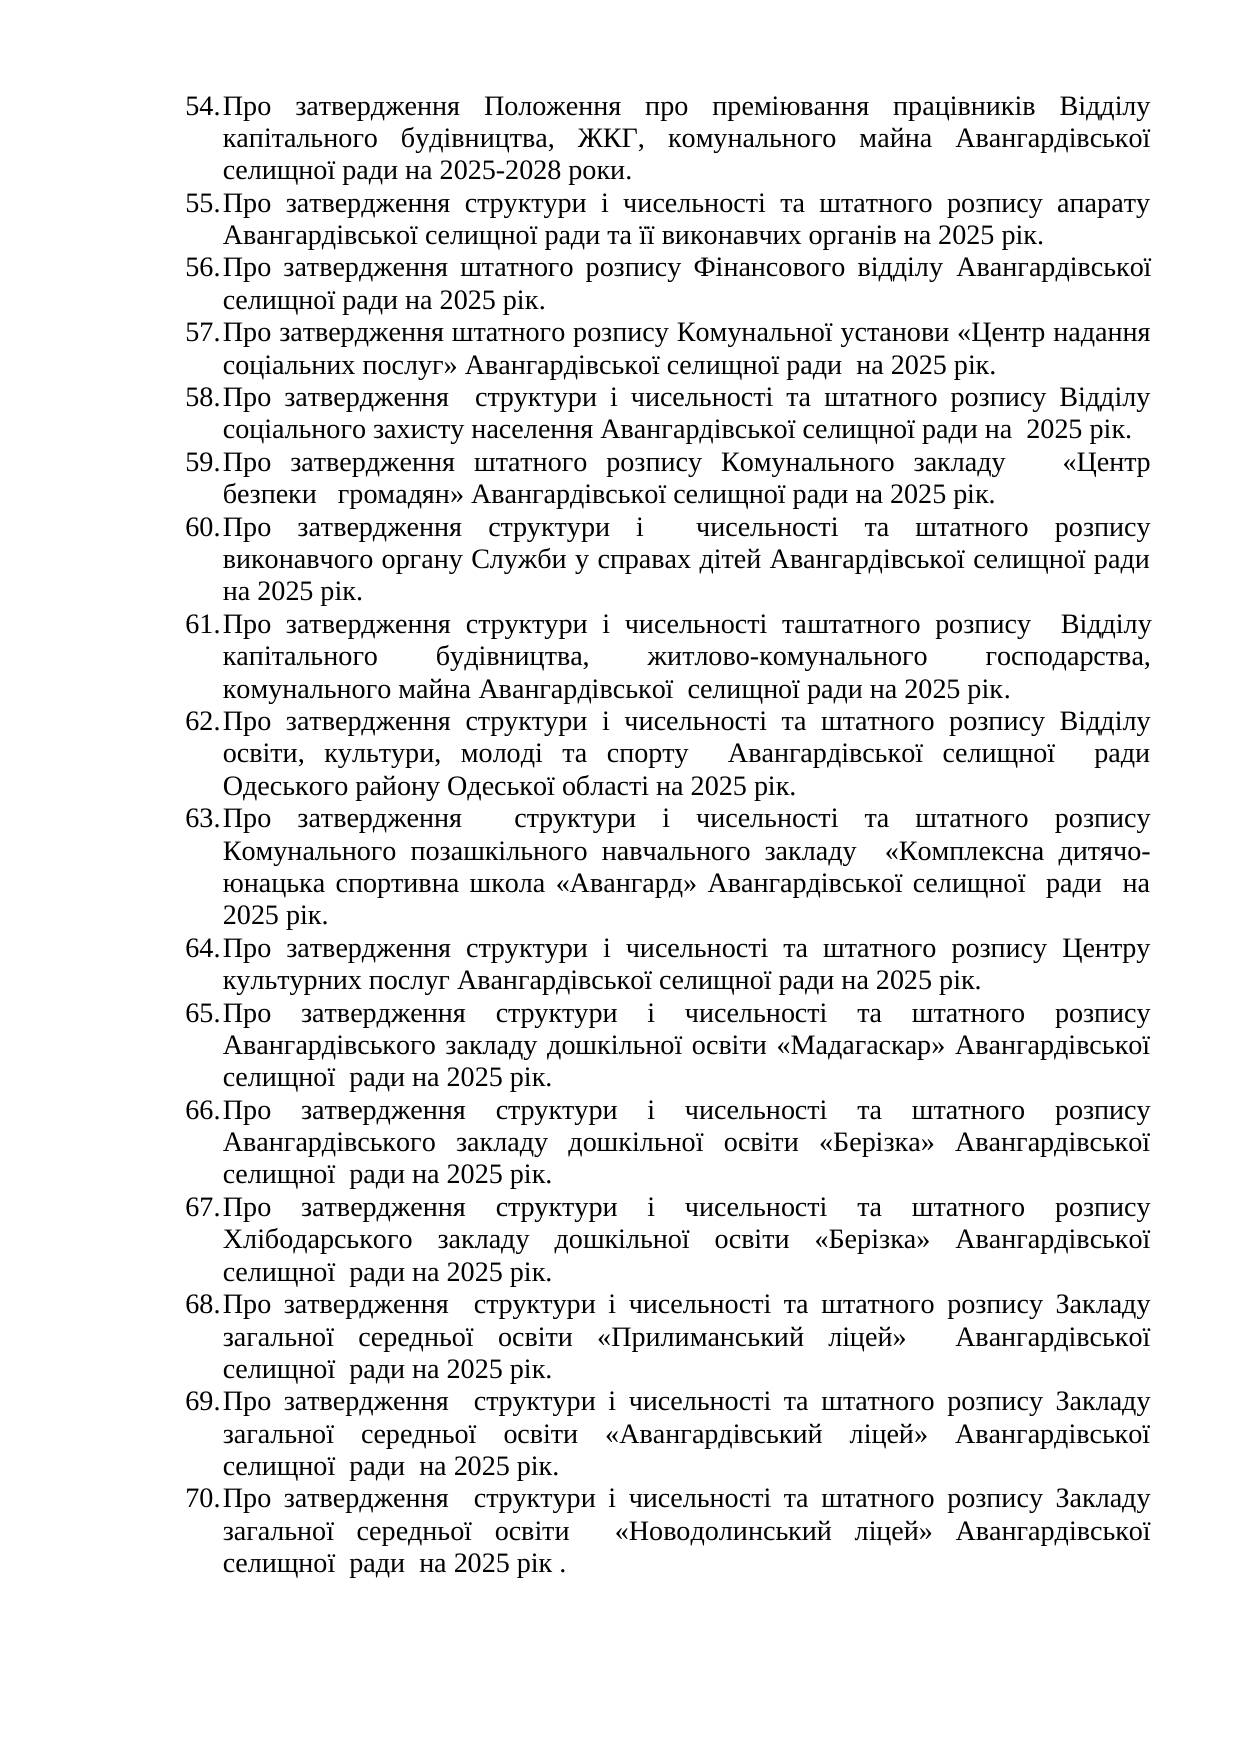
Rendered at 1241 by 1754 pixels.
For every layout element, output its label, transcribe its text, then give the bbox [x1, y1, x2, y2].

list Про затвердження структури і чисельності та штатного розпису Авангардівського закладу дошкільної освіти «Мадагаскар» Авангардівської селищної ради на 2025 рік. [185, 996, 1152, 1093]
list Про затвердження штатного розпису Фінансового відділу Авангардівської селищної ради на 2025 рік. [185, 251, 1152, 315]
list Про затвердження структури і чисельності та штатного розпису апарату Авангардівської селищної ради та її виконавчих органів на 2025 рік. [185, 186, 1152, 251]
list Про затвердження структури і чисельності та штатного розпису Хлібодарського закладу дошкільної освіти «Берізка» Авангардівської селищної ради на 2025 рік. [185, 1190, 1152, 1287]
list Про затвердження структури і чисельності таштатного розпису Відділу капітального будівництва, житлово-комунального господарства, комунального майна Авангардівської селищної ради на 2025 рік. [185, 607, 1152, 704]
list Про затвердження структури і чисельності та штатного розпису Відділу освіти, культури, молоді та спорту Авангардівської селищної ради Одеського району Одеської області на 2025 рік. [185, 704, 1152, 801]
list Про затвердження структури і чисельності та штатного розпису Авангардівського закладу дошкільної освіти «Берізка» Авангардівської селищної ради на 2025 рік. [185, 1093, 1152, 1190]
list Про затвердження структури і чисельності та штатного розпису Відділу соціального захисту населення Авангардівської селищної ради на 2025 рік. [185, 380, 1152, 445]
list Про затвердження структури і чисельності та штатного розпису Закладу загальної середньої освіти «Новодолинський ліцей» Авангардівської селищної ради на 2025 рік . [185, 1482, 1152, 1579]
list Про затвердження штатного розпису Комунальної установи «Центр надання соціальних послуг» Авангардівської селищної ради на 2025 рік. [185, 315, 1152, 380]
list Про затвердження структури і чисельності та штатного розпису Комунального позашкільного навчального закладу «Комплексна дитячо-юнацька спортивна школа «Авангард» Авангардівської селищної ради на 2025 рік. [185, 801, 1152, 931]
list Про затвердження структури і чисельності та штатного розпису Закладу загальної середньої освіти «Авангардівський ліцей» Авангардівської селищної ради на 2025 рік. [185, 1384, 1152, 1482]
list Про затвердження штатного розпису Комунального закладу «Центр безпеки громадян» Авангардівської селищної ради на 2025 рік. [185, 445, 1152, 510]
list Про затвердження структури і чисельності та штатного розпису Центру культурних послуг Авангардівської селищної ради на 2025 рік. [185, 931, 1152, 996]
list Про затвердження структури і чисельності та штатного розпису Закладу загальної середньої освіти «Прилиманський ліцей» Авангардівської селищної ради на 2025 рік. [185, 1287, 1152, 1384]
list Про затвердження Положення про преміювання працівників Відділу капітального будівництва, ЖКГ, комунального майна Авангардівської селищної ради на 2025-2028 роки. [185, 88, 1152, 186]
list Про затвердження структури і чисельності та штатного розпису виконавчого органу Служби у справах дітей Авангардівської селищної ради на 2025 рік. [185, 510, 1152, 607]
